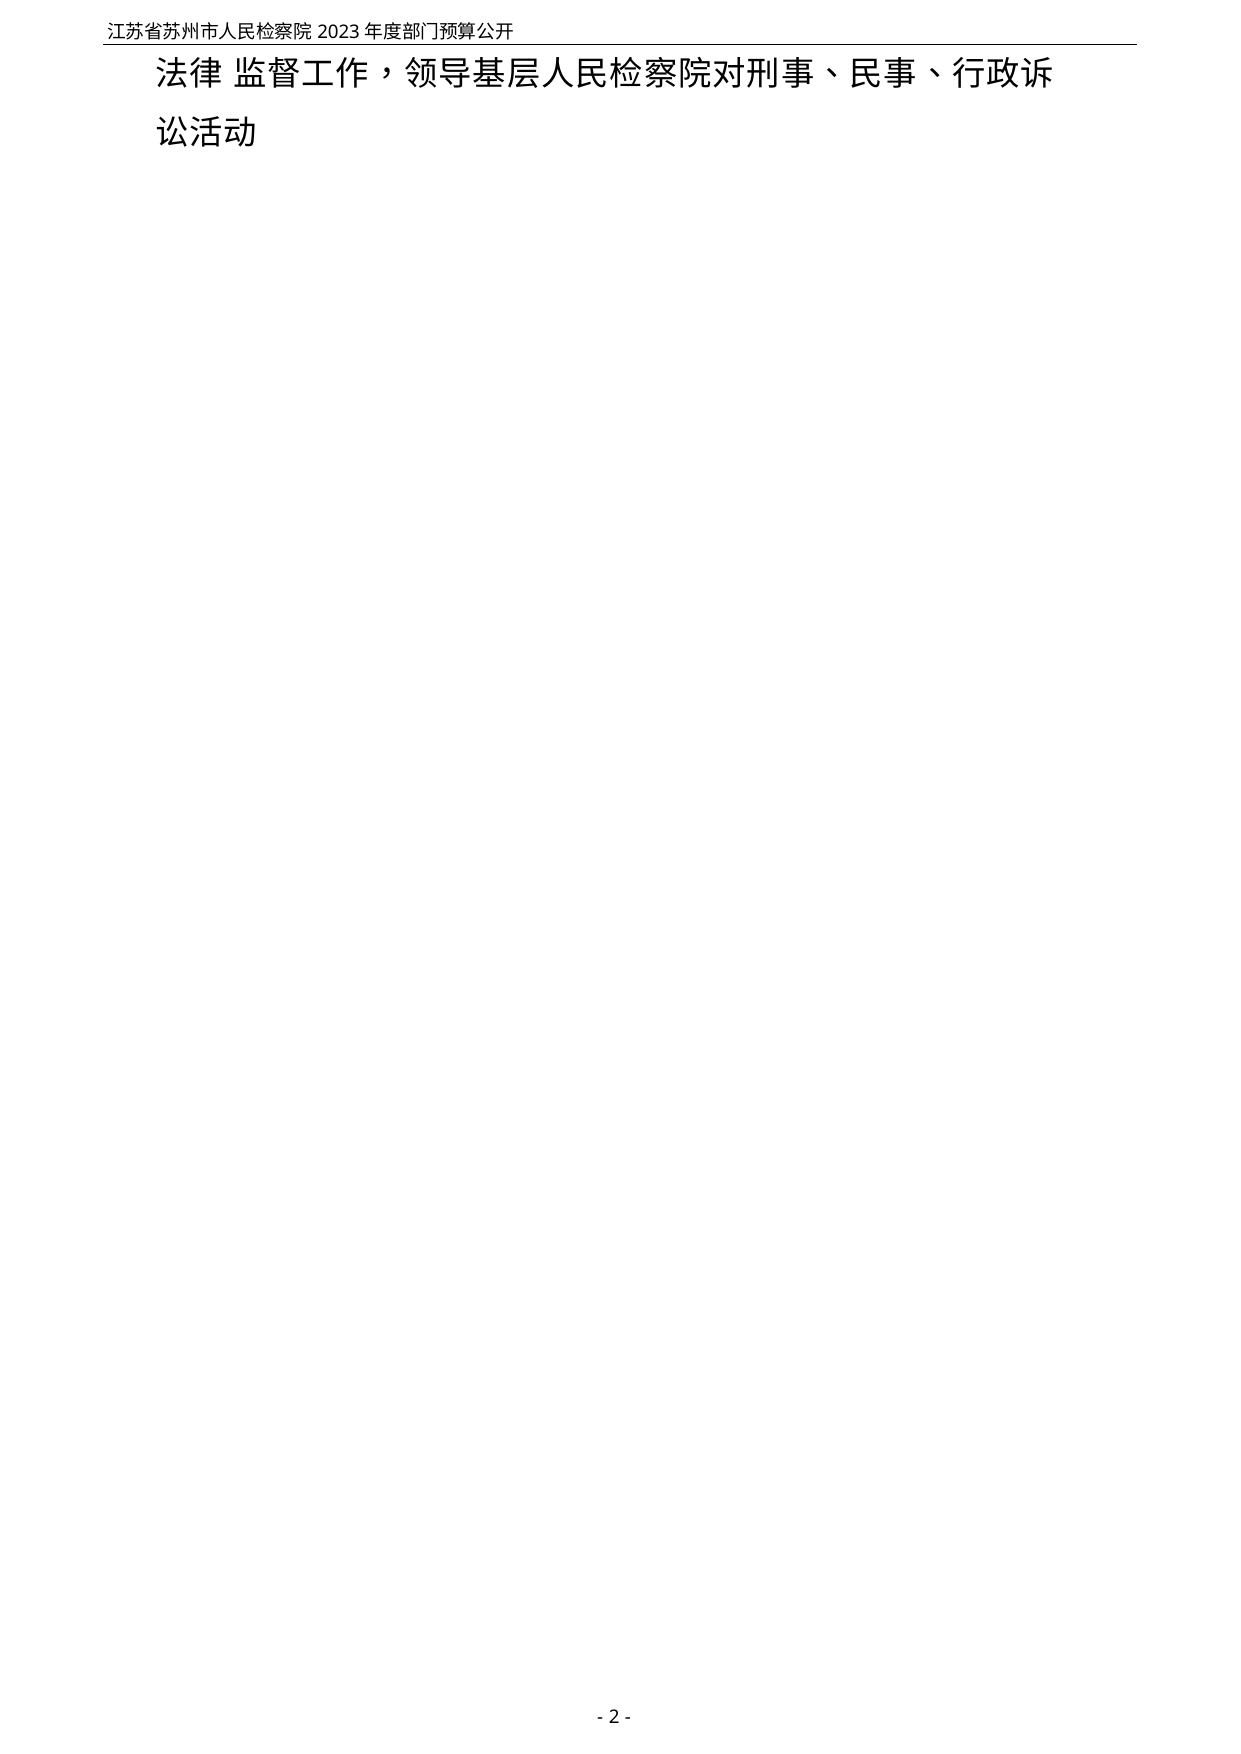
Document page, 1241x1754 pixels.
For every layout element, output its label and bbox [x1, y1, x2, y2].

text [155, 50, 1082, 154]
